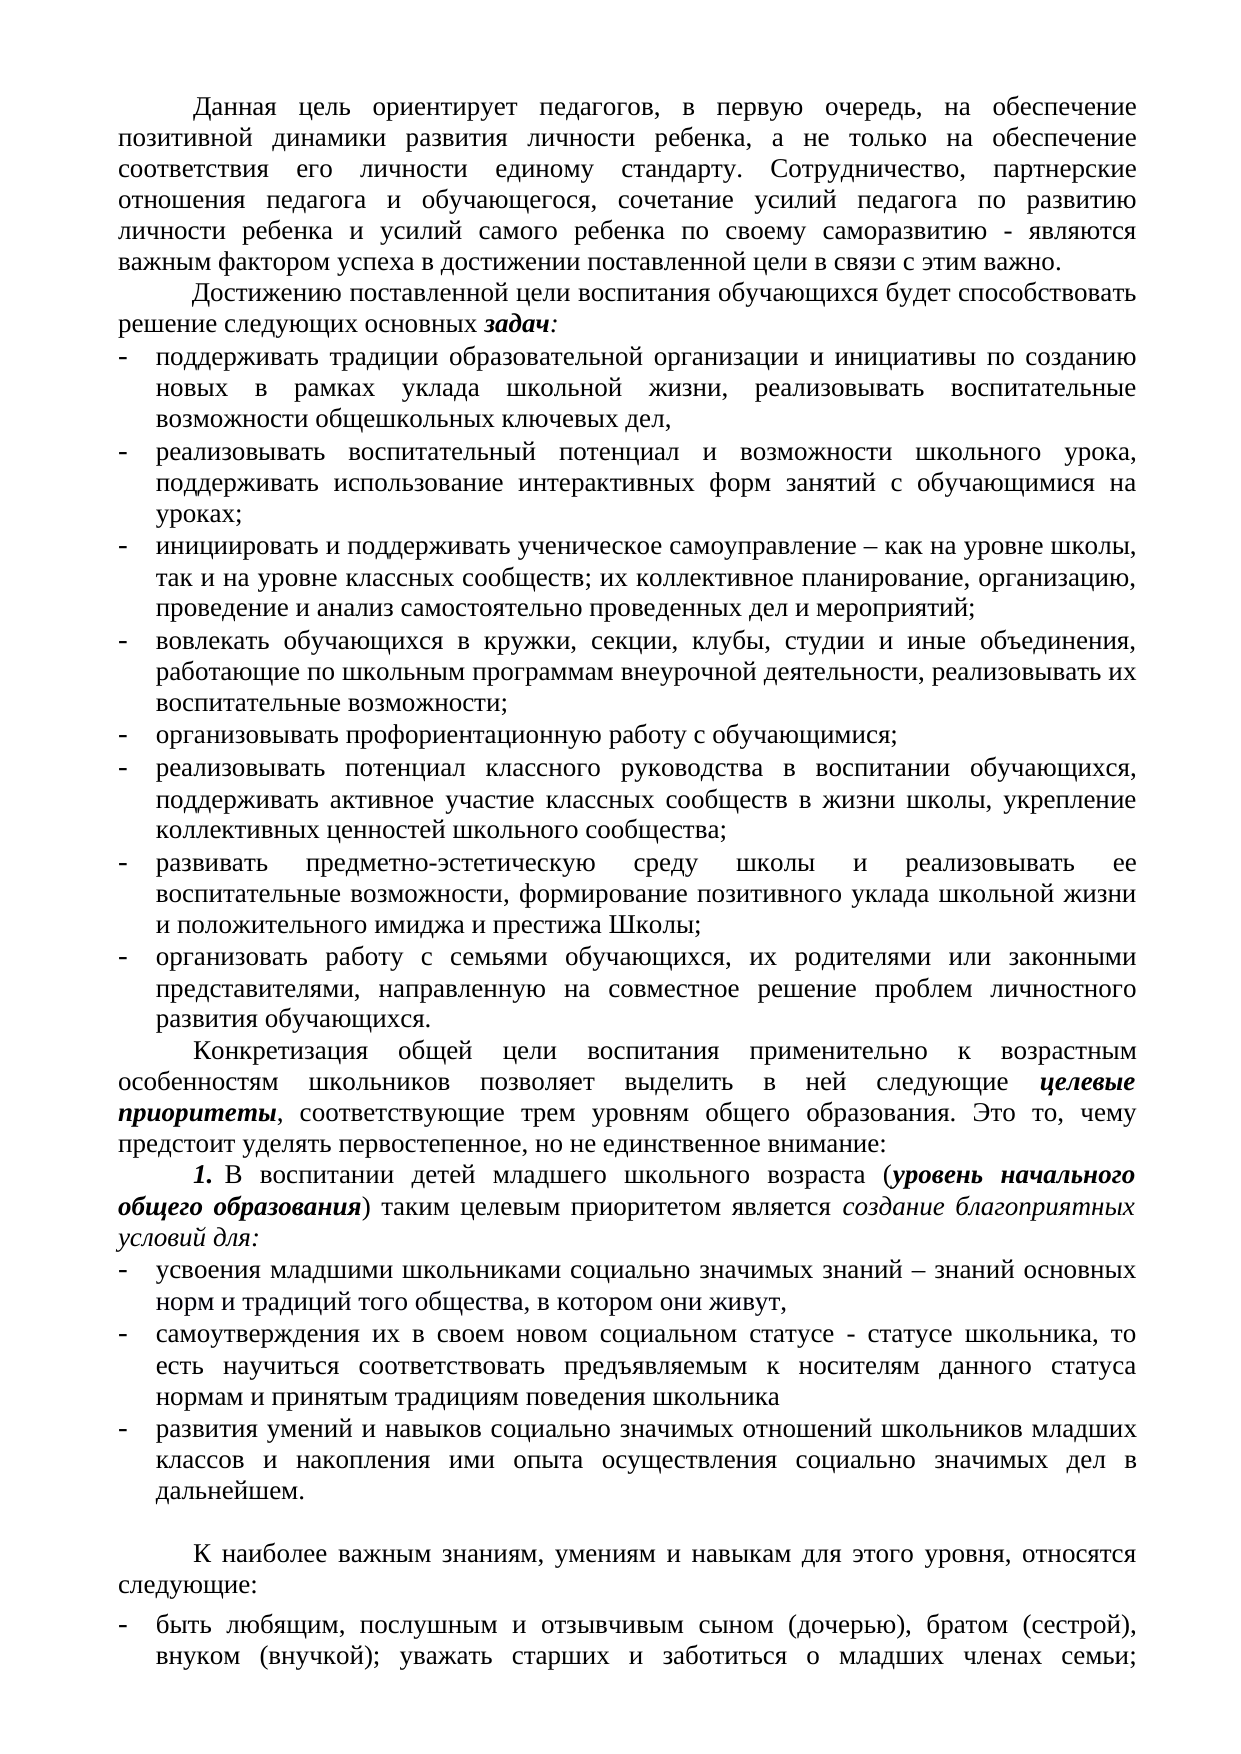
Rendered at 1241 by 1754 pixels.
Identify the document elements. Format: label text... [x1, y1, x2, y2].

list организовывать профориентационную работу с обучающимися; [118, 717, 1161, 750]
list усвоения младшими школьниками социально значимых знаний – знаний основных норм и традиций того общества, в котором они живут, [118, 1253, 1138, 1316]
list инициировать и поддерживать ученическое самоуправление – как на уровне школы, так и на уровне классных сообществ; их коллективное планирование, организацию, проведение и анализ самостоятельно проведенных дел и мероприятий; [118, 528, 1138, 623]
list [118, 1607, 1138, 1670]
list развития умений и навыков социально значимых отношений школьников младших классов и накопления ими опыта осуществления социально значимых дел в дальнейшем. [118, 1411, 1138, 1505]
text Конкретизация общей цели воспитания применительно к возрастным особенностям школьников позволяет выделить в ней следующие целевые приоритеты, соответствующие трем уровням общего образования. Это то, чему предстоит уделять первостепенное, но не единственное внимание: [118, 1034, 1138, 1158]
text К наиболее важным знаниям, умениям и навыкам для этого уровня, относятся следующие: [118, 1537, 1138, 1599]
text Достижению поставленной цели воспитания обучающихся будет способствовать решение следующих основных задач: [118, 276, 1138, 339]
list реализовывать потенциал классного руководства в воспитании обучающихся, поддерживать активное участие классных сообществ в жизни школы, укрепление коллективных ценностей школьного сообщества; [118, 750, 1138, 844]
list реализовывать воспитательный потенциал и возможности школьного урока, поддерживать использование интерактивных форм занятий с обучающимися на уроках; [118, 434, 1138, 528]
text Данная цель ориентирует педагогов, в первую очередь, на обеспечение позитивной динамики развития личности ребенка, а не только на обеспечение соответствия его личности единому стандарту. Сотрудничество, партнерские отношения педагога и обучающегося, сочетание усилий педагога по развитию личности ребенка и усилий самого ребенка по своему саморазвитию - являются важным фактором успеха в достижении поставленной цели в связи с этим важно. [118, 89, 1138, 276]
list организовать работу с семьями обучающихся, их родителями или законными представителями, направленную на совместное решение проблем личностного развития обучающихся. [118, 939, 1138, 1034]
list развивать предметно-эстетическую среду школы и реализовывать ее воспитательные возможности, формирование позитивного уклада школьной жизни и положительного имиджа и престижа Школы; [118, 845, 1138, 939]
list поддерживать традиции образовательной организации и инициативы по созданию новых в рамках уклада школьной жизни, реализовывать воспитательные возможности общешкольных ключевых дел, [118, 339, 1138, 433]
list самоутверждения их в своем новом социальном статусе - статусе школьника, то есть научиться соответствовать предъявляемым к носителям данного статуса нормам и принятым традициям поведения школьника [118, 1317, 1138, 1411]
list В воспитании детей младшего школьного возраста (уровень начального общего образования) таким целевым приоритетом является создание благоприятных условий для: [118, 1158, 1138, 1252]
list вовлекать обучающихся в кружки, секции, клубы, студии и иные объединения, работающие по школьным программам внеурочной деятельности, реализовывать их воспитательные возможности; [118, 623, 1138, 717]
